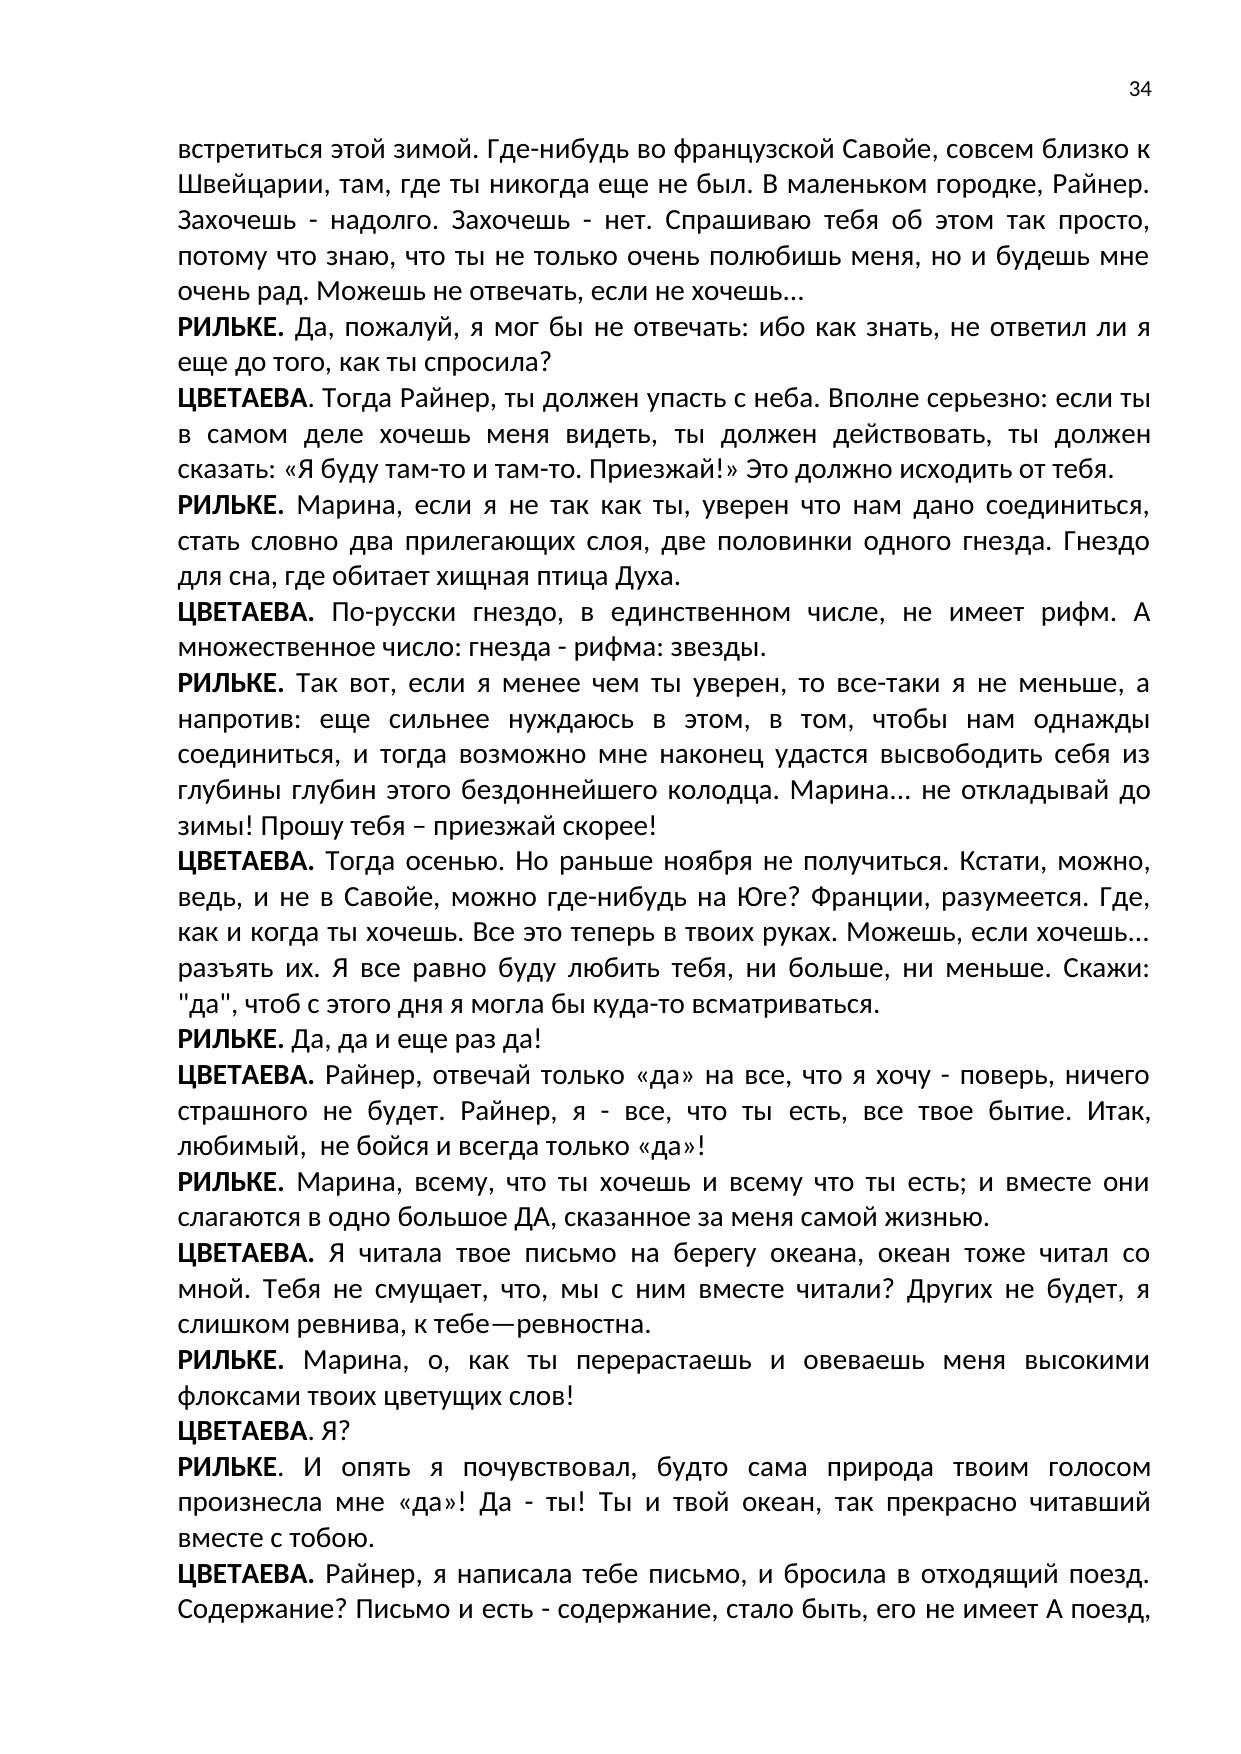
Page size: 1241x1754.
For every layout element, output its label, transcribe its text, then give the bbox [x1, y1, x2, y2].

text РИЛЬКЕ. Марина, о, как ты перерастаешь и овеваешь меня высокими флоксами твоих цветущих слов! [177, 1341, 1152, 1412]
text РИЛЬКЕ. Да, пожалуй, я мог бы не отвечать: ибо как знать, не ответил ли я еще до того, как ты спросила? [177, 308, 1152, 379]
text ЦВЕТАЕВА. Я? [177, 1412, 1152, 1448]
text РИЛЬКЕ. Да, да и еще раз да! [177, 1020, 1152, 1056]
text РИЛЬКЕ. Так вот, если я менее чем ты уверен, то все-таки я не меньше, а напротив: еще сильнее нуждаюсь в этом, в том, чтобы нам однажды соединиться, и тогда возможно мне наконец удастся высвободить себя из глубины глубин этого бездоннейшего колодца. Марина... не откладывай до зимы! Прошу тебя – приезжай скорее! [177, 664, 1152, 842]
text РИЛЬКЕ. Марина, всему, что ты хочешь и всему что ты есть; и вместе они слагаются в одно большое ДА, сказанное за меня самой жизнью. [177, 1163, 1152, 1234]
text ЦВЕТАЕВА. Райнер, отвечай только «да» на все, что я хочу - поверь, ничего страшного не будет. Райнер, я - все, что ты есть, все твое бытие. Итак, любимый, не бойся и всегда только «да»! [177, 1056, 1152, 1163]
text ЦВЕТАЕВА. Я читала твое письмо на берегу океана, океан тоже читал со мной. Тебя не смущает, что, мы с ним вместе читали? Других не будет, я слишком ревнива, к тебе—ревностна. [177, 1234, 1152, 1341]
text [177, 130, 1152, 308]
text ЦВЕТАЕВА. Тогда Райнер, ты должен упасть с неба. Вполне серьезно: если ты в самом деле хочешь меня видеть, ты должен действовать, ты должен сказать: «Я буду там-то и там-то. Приезжай!» Это должно исходить от тебя. [177, 379, 1152, 486]
text РИЛЬКЕ. Марина, если я не так как ты, уверен что нам дано соединиться, стать словно два прилегающих слоя, две половинки одного гнезда. Гнездо для сна, где обитает хищная птица Духа. [177, 486, 1152, 593]
text РИЛЬКЕ. И опять я почувствовал, будто сама природа твоим голосом произнесла мне «да»! Да - ты! Ты и твой океан, так прекрасно читавший вместе с тобою. [177, 1448, 1152, 1555]
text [177, 1555, 1152, 1626]
text ЦВЕТАЕВА. По-русски гнездо, в единственном числе, не имеет рифм. А множественное число: гнезда - рифма: звезды. [177, 593, 1152, 664]
text ЦВЕТАЕВА. Тогда осенью. Но раньше ноября не получиться. Кстати, можно, ведь, и не в Савойе, можно где-нибудь на Юге? Франции, разумеется. Где, как и когда ты хочешь. Все это теперь в твоих руках. Можешь, если хочешь... разъять их. Я все равно буду любить тебя, ни больше, ни меньше. Скажи: "да", чтоб с этого дня я могла бы куда-то всматриваться. [177, 842, 1152, 1020]
